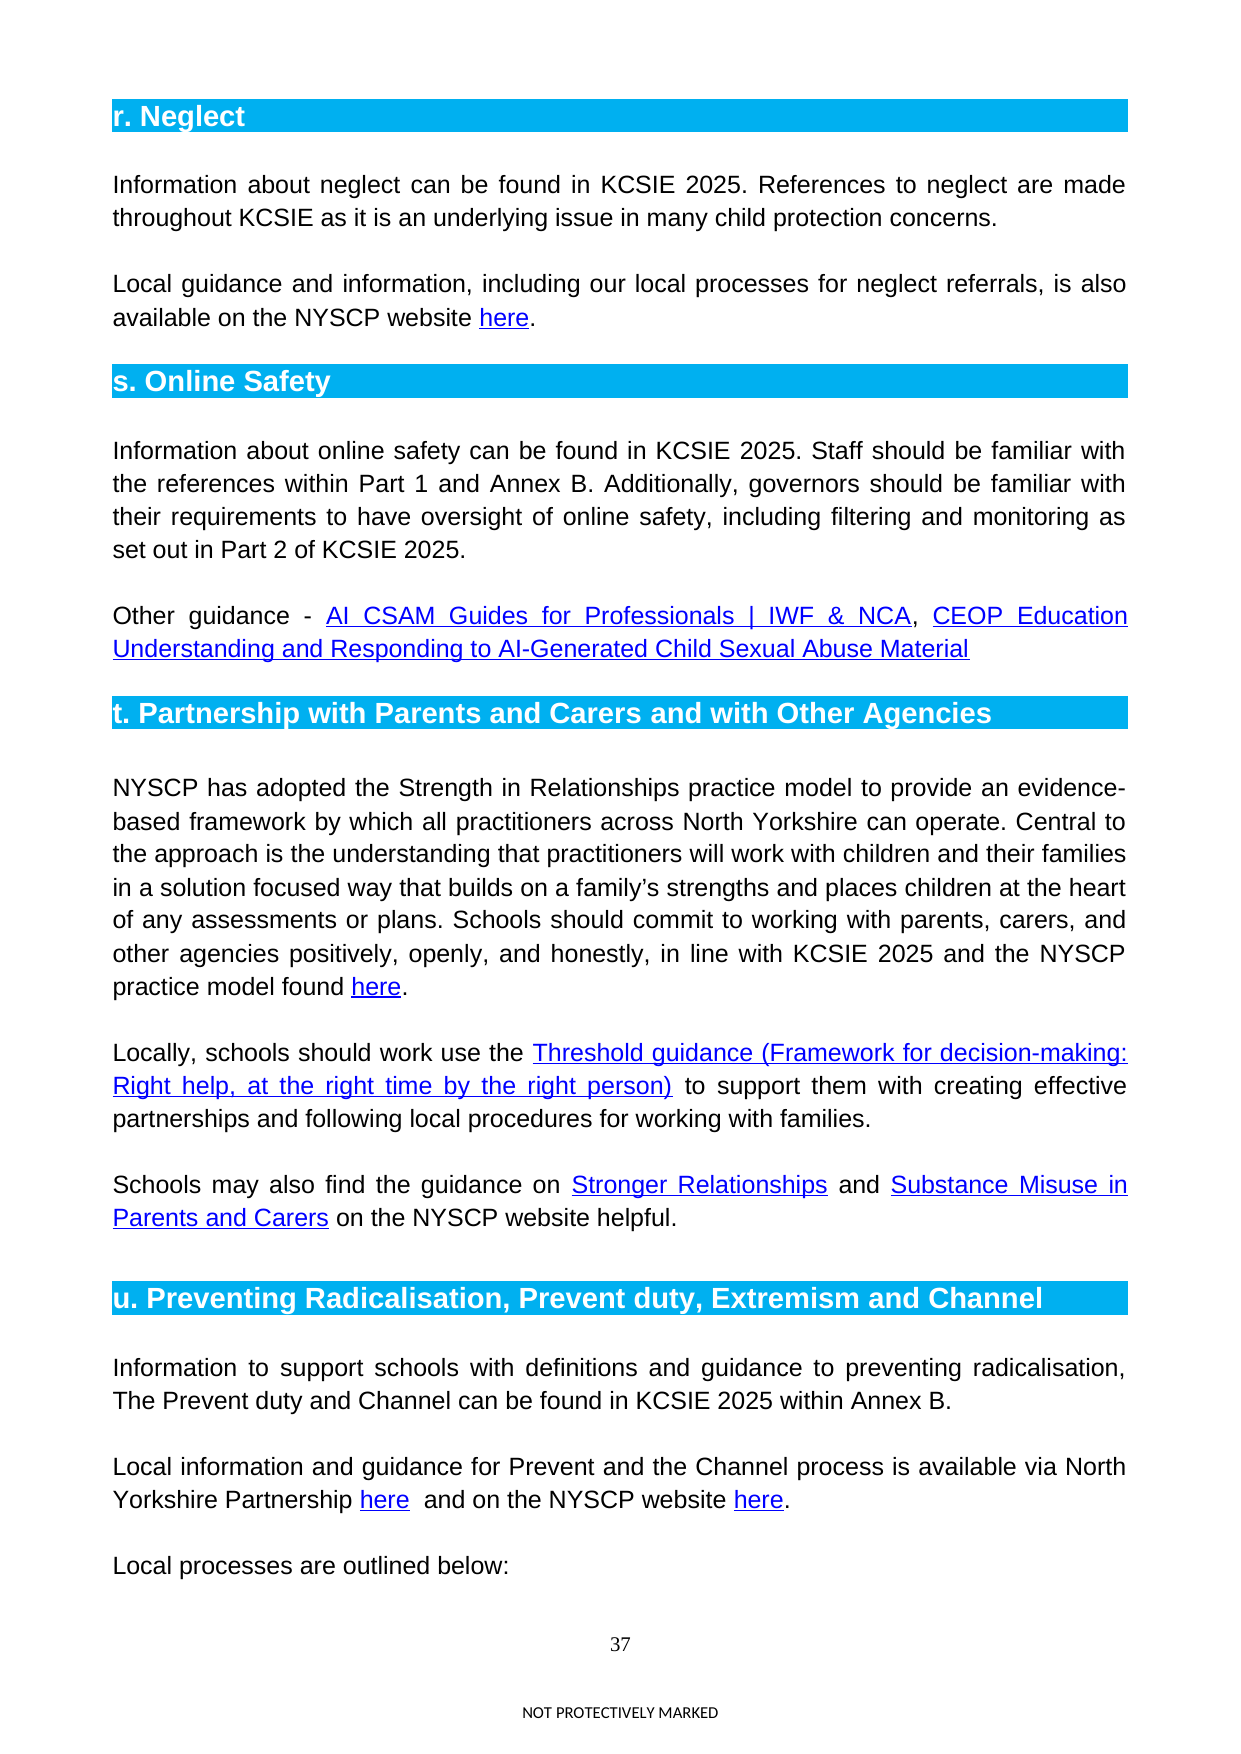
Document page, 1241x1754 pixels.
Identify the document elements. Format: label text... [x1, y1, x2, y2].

text Local processes are outlined below: [112, 1551, 1128, 1580]
subtitle s. Online Safety [112, 364, 1128, 398]
text Local guidance and information, including our local processes for neglect referrals, is also available on the NYSCP website here. [112, 269, 1128, 331]
text Schools may also find the guidance on Stronger Relationships and Substance Misuse in Parents and Carers on the NYSCP website helpful. [112, 1170, 1128, 1231]
subtitle u. Preventing Radicalisation, Prevent duty, Extremism and Channel [112, 1281, 1128, 1315]
text NYSCP has adopted the Strength in Relationships practice model to provide an evidence-based framework by which all practitioners across North Yorkshire can operate. Central to the approach is the understanding that practitioners will work with children and their families in a solution focused way that builds on a family’s strengths and places children at the heart of any assessments or plans. Schools should commit to working with parents, carers, and other agencies positively, openly, and honestly, in line with KCSIE 2025 and the NYSCP practice model found here. [112, 773, 1128, 1000]
subtitle r. Neglect [112, 99, 1128, 132]
text Locally, schools should work use the Threshold guidance (Framework for decision-making: Right help, at the right time by the right person) to support them with creating effective partnerships and following local procedures for working with families. [112, 1038, 1128, 1132]
text Other guidance - AI CSAM Guides for Professionals | IWF & NCA, CEOP Education Understanding and Responding to AI-Generated Child Sexual Abuse Material [112, 601, 1128, 663]
text Information to support schools with definitions and guidance to preventing radicalisation, The Prevent duty and Channel can be found in KCSIE 2025 within Annex B. [112, 1353, 1128, 1414]
text Local information and guidance for Prevent and the Channel process is available via North Yorkshire Partnership here and on the NYSCP website here. [112, 1452, 1128, 1514]
text Information about online safety can be found in KCSIE 2025. Staff should be familiar with the references within Part 1 and Annex B. Additionally, governors should be familiar with their requirements to have oversight of online safety, including filtering and monitoring as set out in Part 2 of KCSIE 2025. [112, 436, 1128, 564]
text Information about neglect can be found in KCSIE 2025. References to neglect are made throughout KCSIE as it is an underlying issue in many child protection concerns. [112, 170, 1128, 232]
subtitle t. Partnership with Parents and Carers and with Other Agencies [112, 696, 1128, 729]
